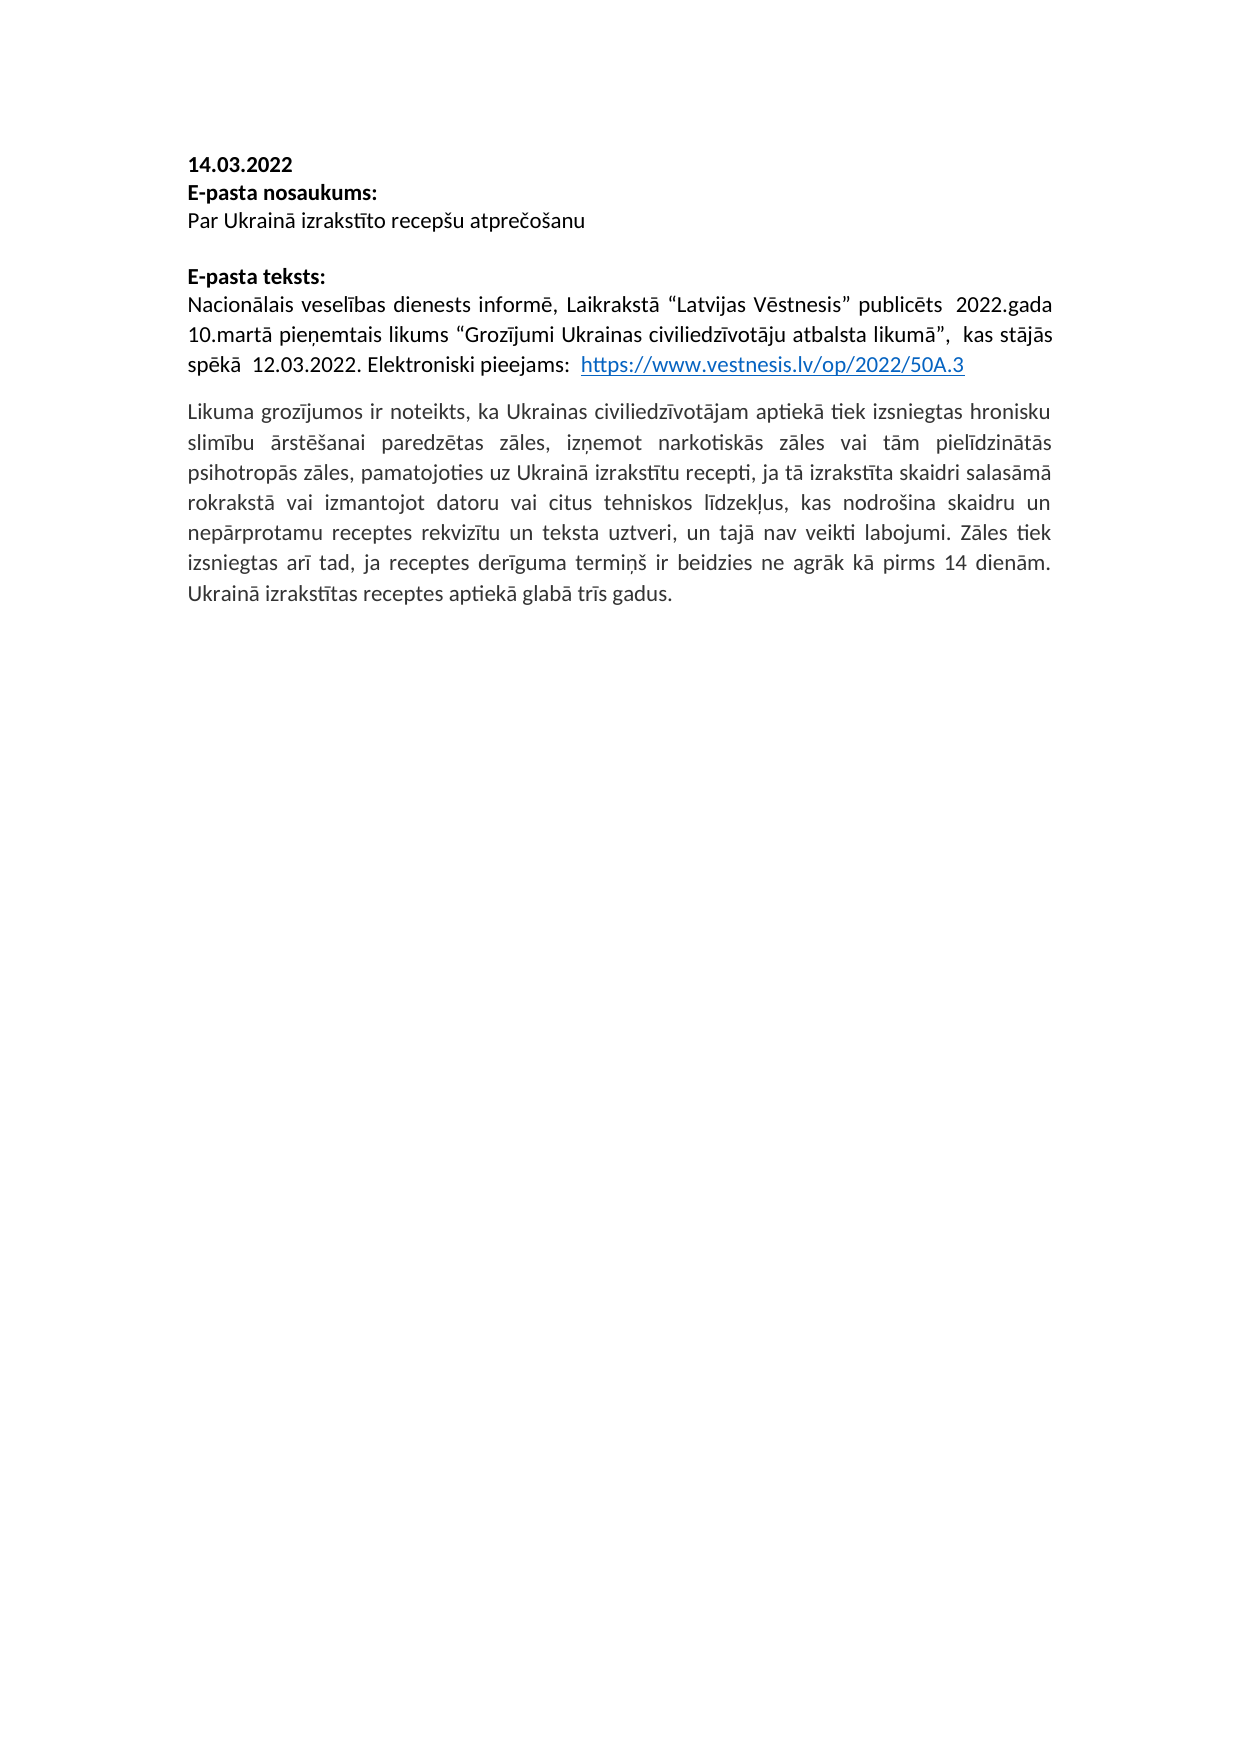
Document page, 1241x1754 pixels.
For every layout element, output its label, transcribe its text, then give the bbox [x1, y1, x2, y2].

text E-pasta teksts: [187, 262, 1053, 290]
text 14.03.2022 [187, 150, 1053, 178]
text E-pasta nosaukums: [187, 178, 1053, 206]
text Nacionālais veselības dienests informē, Laikrakstā “Latvijas Vēstnesis” publicēts 2022.gada 10.martā pieņemtais likums “Grozījumi Ukrainas civiliedzīvotāju atbalsta likumā”, kas stājās spēkā 12.03.2022. Elektroniski pieejams: https://www.vestnesis.lv/op/2022/50A.3 [187, 290, 1053, 378]
text Likuma grozījumos ir noteikts, ka Ukrainas civiliedzīvotājam aptiekā tiek izsniegtas hronisku slimību ārstēšanai paredzētas zāles, izņemot narkotiskās zāles vai tām pielīdzinātās psihotropās zāles, pamatojoties uz Ukrainā izrakstītu recepti, ja tā izrakstīta skaidri salasāmā rokrakstā vai izmantojot datoru vai citus tehniskos līdzekļus, kas nodrošina skaidru un nepārprotamu receptes rekvizītu un teksta uztveri, un tajā nav veikti labojumi. Zāles tiek izsniegtas arī tad, ja receptes derīguma termiņš ir beidzies ne agrāk kā pirms 14 dienām. Ukrainā izrakstītas receptes aptiekā glabā trīs gadus. [187, 397, 1053, 607]
text Par Ukrainā izrakstīto recepšu atprečošanu [187, 206, 1053, 234]
